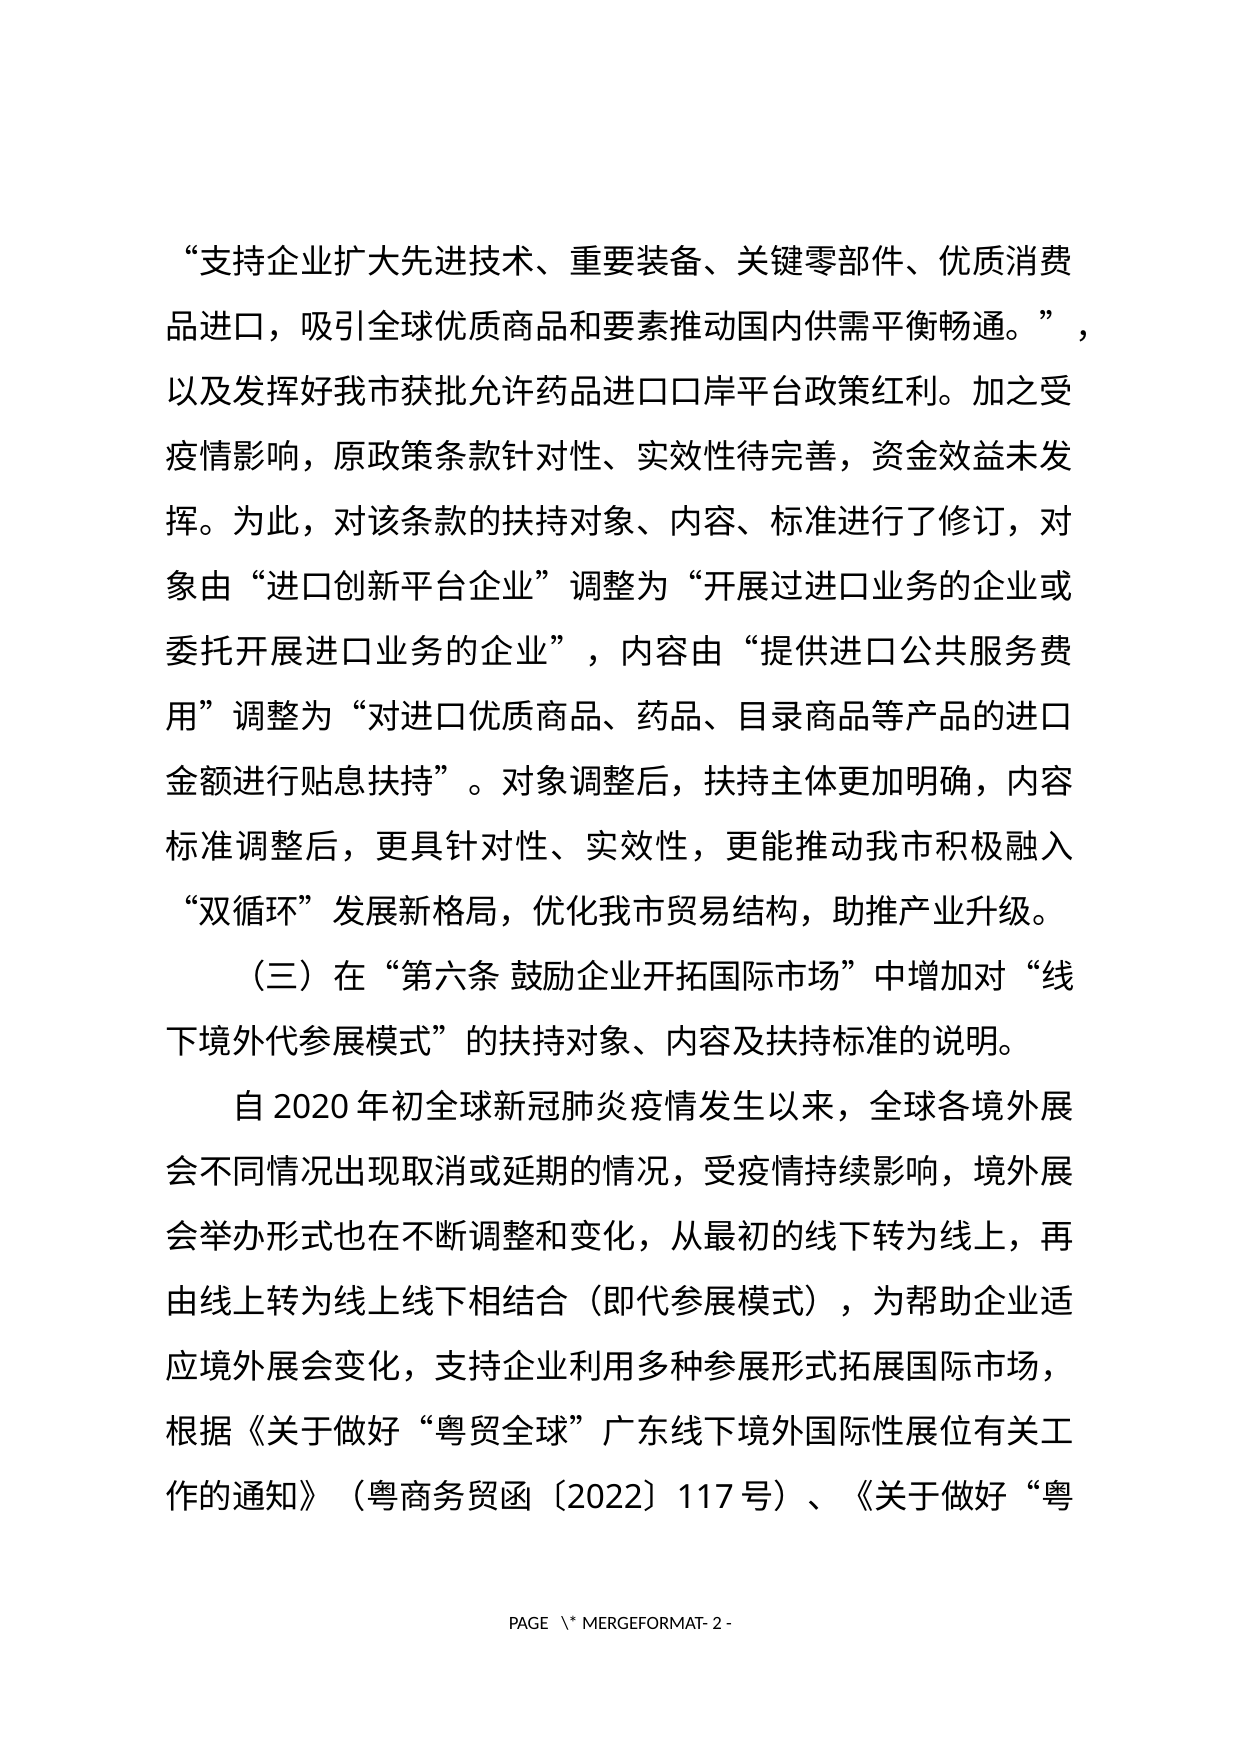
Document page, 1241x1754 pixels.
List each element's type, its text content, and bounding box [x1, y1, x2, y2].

text （三）在“第六条 鼓励企业开拓国际市场”中增加对“线下境外代参展模式”的扶持对象、内容及扶持标准的说明。 [165, 942, 1075, 1072]
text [165, 227, 1075, 942]
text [165, 1072, 1075, 1527]
